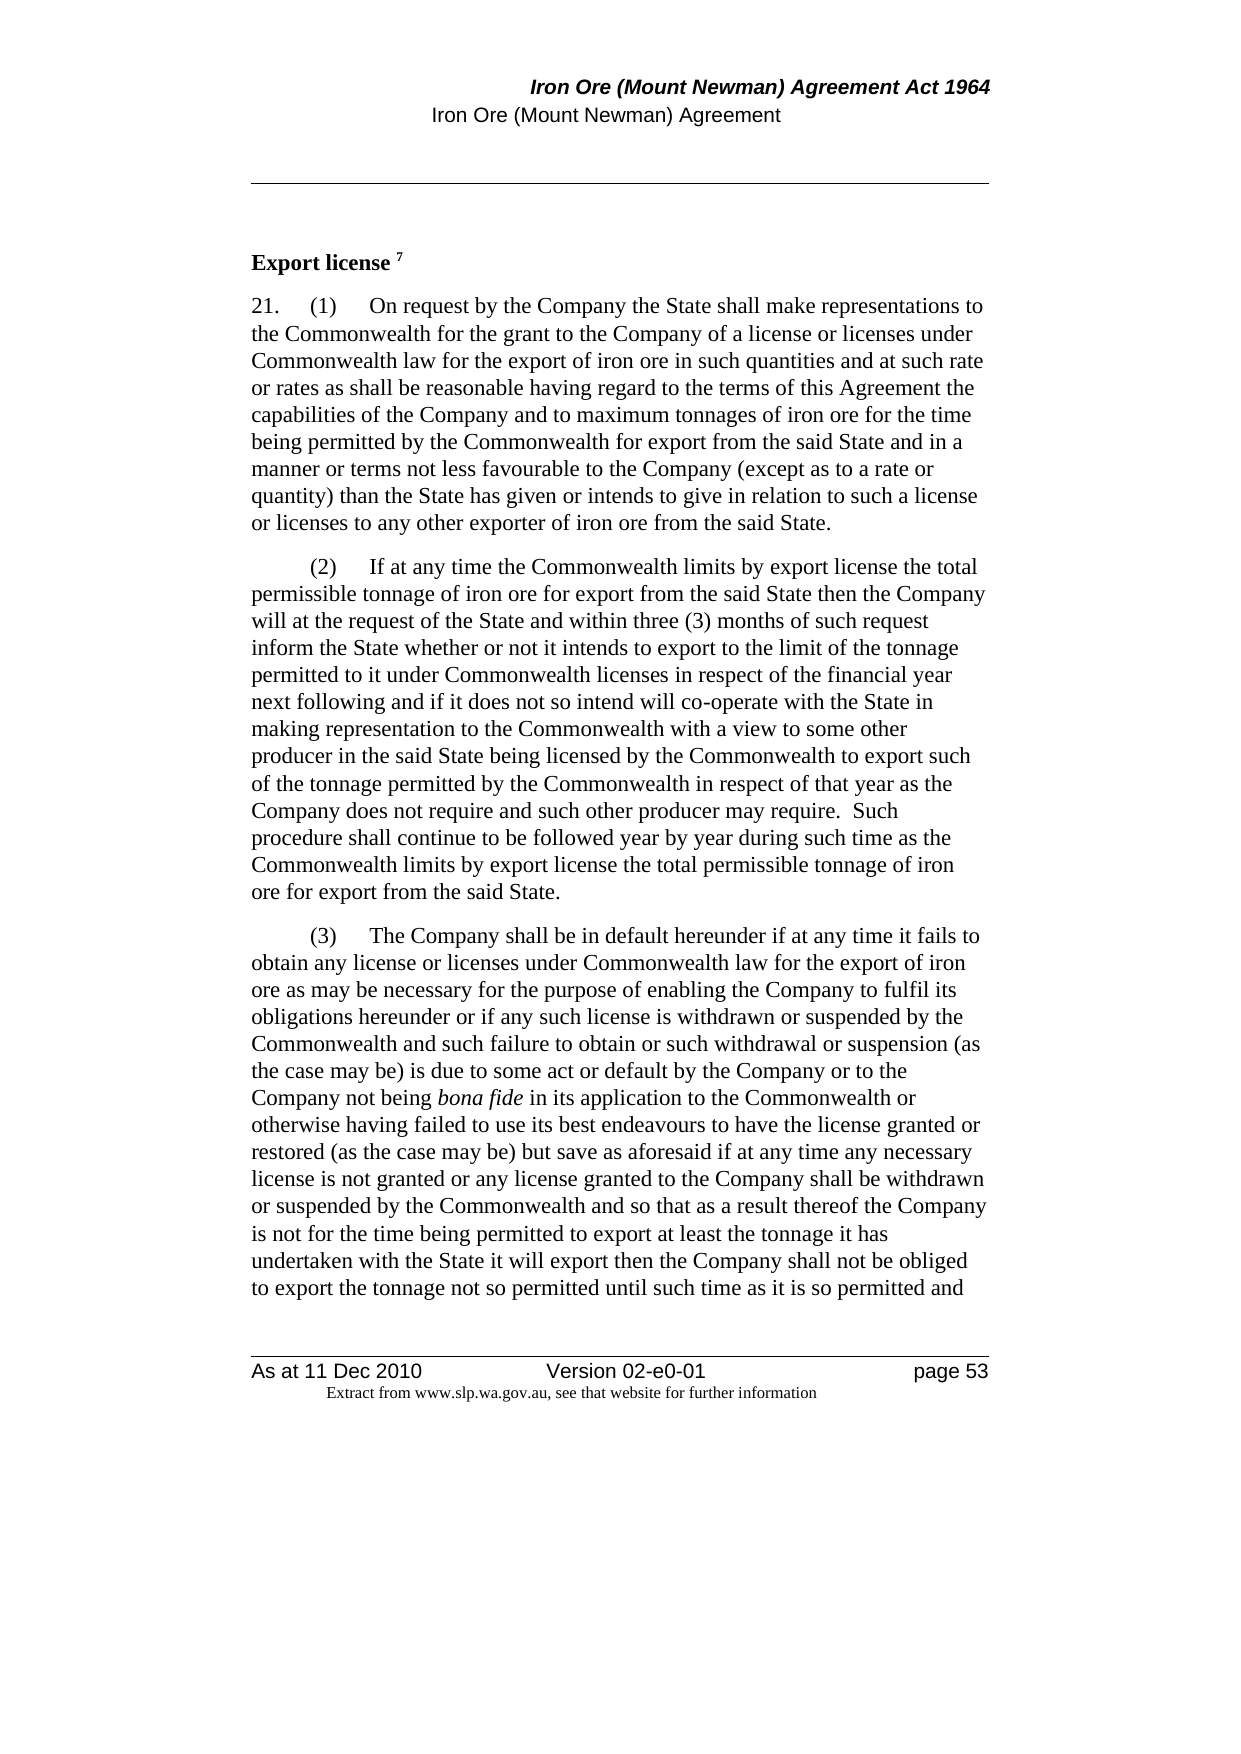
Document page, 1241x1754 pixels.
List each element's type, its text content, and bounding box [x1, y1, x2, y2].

text (2) If at any time the Commonwealth limits by export license the total permissible tonnage of iron ore for export from the said State then the Company will at the request of the State and within three (3) months of such request inform the State whether or not it intends to export to the limit of the tonnage permitted to it under Commonwealth licenses in respect of the financial year next following and if it does not so intend will co-operate with the State in making representation to the Commonwealth with a view to some other producer in the said State being licensed by the Commonwealth to export such of the tonnage permitted by the Commonwealth in respect of that year as the Company does not require and such other producer may require. Such procedure shall continue to be followed year by year during such time as the Commonwealth limits by export license the total permissible tonnage of iron ore for export from the said State. [251, 552, 989, 904]
text Export license 7 [251, 248, 989, 275]
text 21. (1) On request by the Company the State shall make representations to the Commonwealth for the grant to the Company of a license or licenses under Commonwealth law for the export of iron ore in such quantities and at such rate or rates as shall be reasonable having regard to the terms of this Agreement the capabilities of the Company and to maximum tonnages of iron ore for the time being permitted by the Commonwealth for export from the said State and in a manner or terms not less favourable to the Company (except as to a rate or quantity) than the State has given or intends to give in relation to such a license or licenses to any other exporter of iron ore from the said State. [251, 292, 989, 536]
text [251, 921, 989, 1300]
